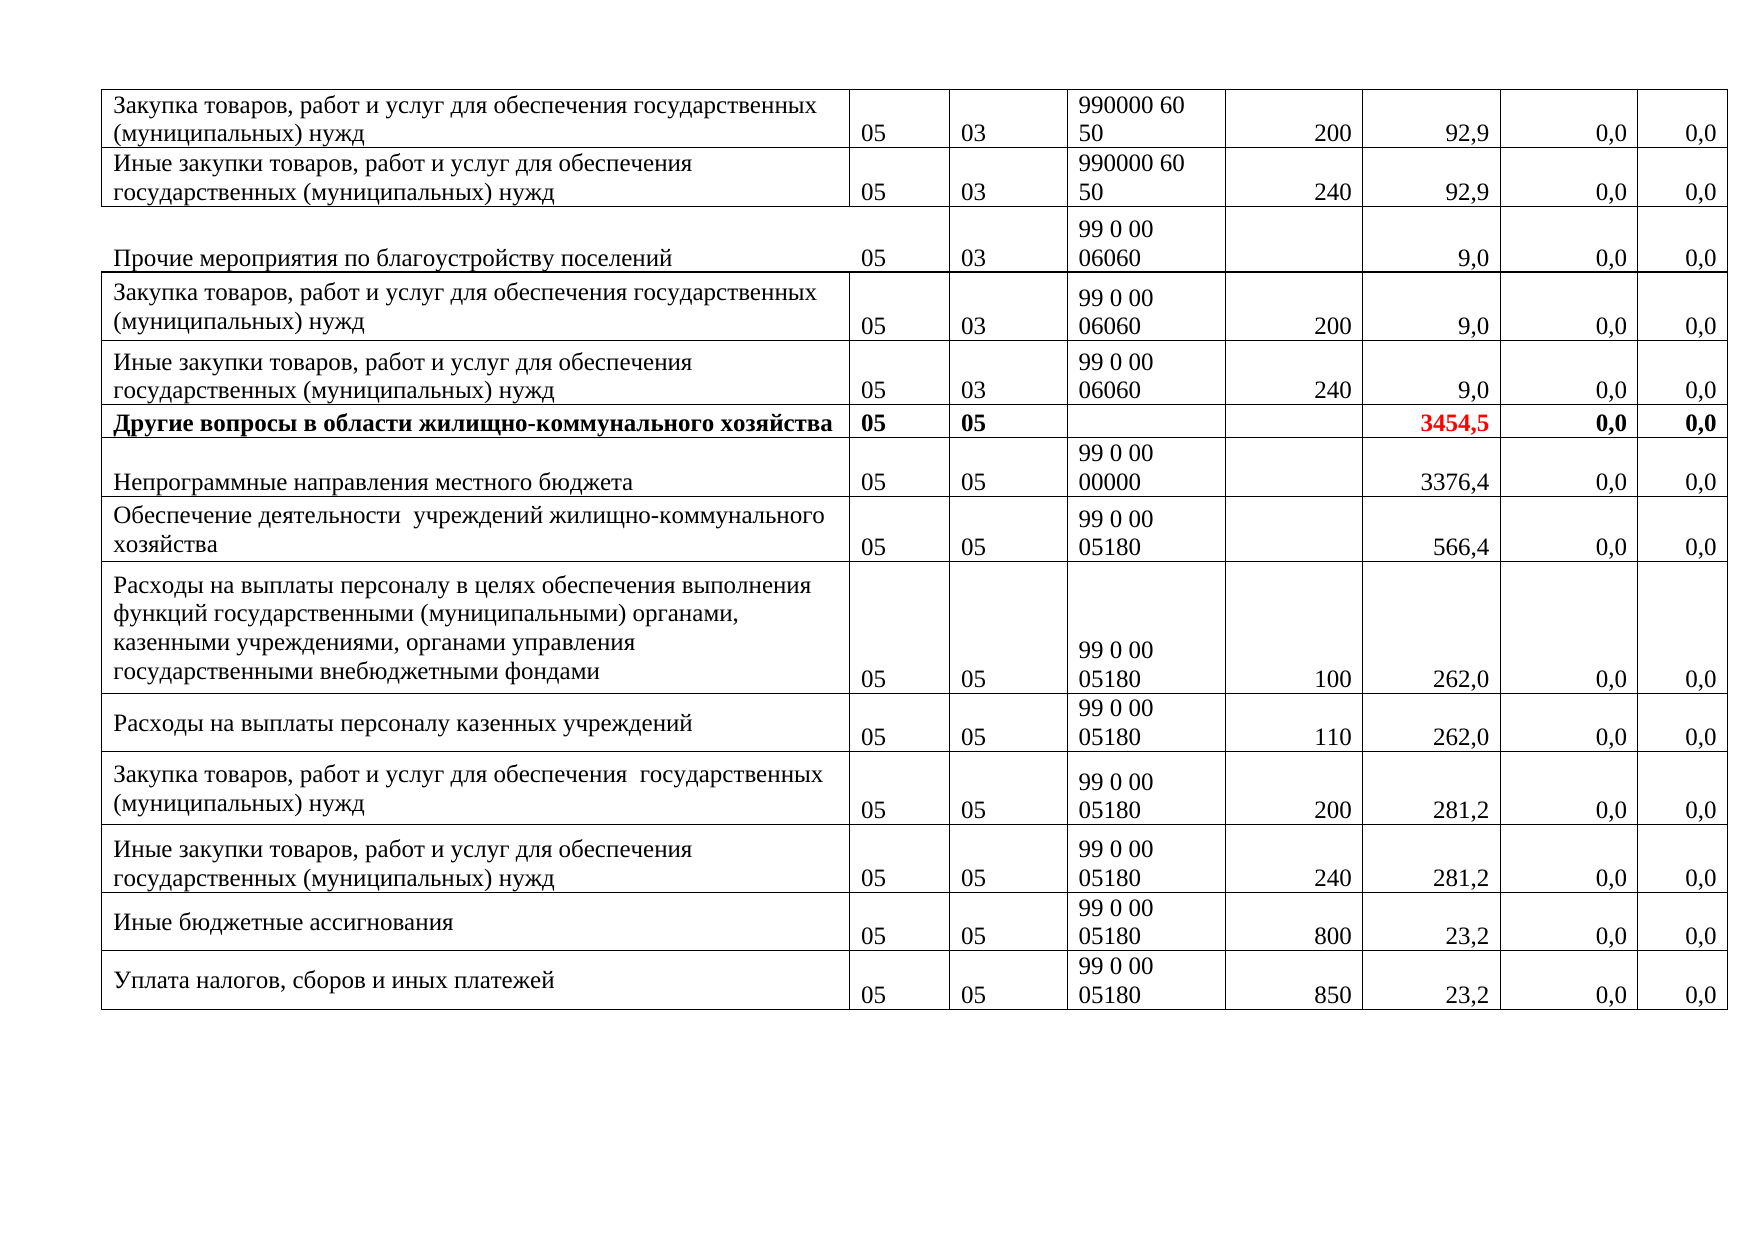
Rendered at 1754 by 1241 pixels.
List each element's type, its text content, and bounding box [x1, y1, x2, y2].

table_cell 0,0 [1638, 438, 1727, 496]
table_cell Иные закупки товаров, работ и услуг для обеспечения государственных (муниципальных) нужд [102, 341, 849, 404]
table_cell 03 [950, 273, 1067, 340]
table_cell 05 [850, 90, 949, 147]
table_cell 566,4 [1363, 497, 1500, 561]
table_cell 240 [1226, 341, 1362, 404]
table_cell 05 [850, 207, 949, 271]
table_cell 92,9 [1363, 148, 1500, 206]
table_cell 990000 60 50 [1068, 148, 1225, 206]
table_cell 281,2 [1363, 825, 1500, 892]
table_cell 0,0 [1501, 825, 1637, 892]
table_cell 99 0 00 05180 [1068, 497, 1225, 561]
table_cell 0,0 [1638, 694, 1727, 751]
table_cell Прочие мероприятия по благоустройству поселений [102, 207, 849, 271]
table_cell 0,0 [1501, 90, 1637, 147]
table_cell 0,0 [1501, 341, 1637, 404]
table_cell 262,0 [1363, 694, 1500, 751]
table_cell 05 [850, 694, 949, 751]
table_cell 05 [850, 273, 949, 340]
table_cell 0,0 [1501, 405, 1637, 437]
table_cell 05 [950, 438, 1067, 496]
table_cell 99 0 00 05180 [1068, 752, 1225, 824]
table_cell 05 [950, 893, 1067, 950]
table_cell 0,0 [1638, 893, 1727, 950]
table_cell [1068, 405, 1225, 437]
table_cell 99 0 00 06060 [1068, 273, 1225, 340]
table_cell 99 0 00 06060 [1068, 341, 1225, 404]
table_cell 99 0 00 05180 [1068, 562, 1225, 692]
table_cell 200 [1226, 90, 1362, 147]
table_cell 05 [850, 438, 949, 496]
table_cell 05 [950, 951, 1067, 1009]
table_cell Иные закупки товаров, работ и услуг для обеспечения государственных (муниципальных) нужд [102, 148, 849, 206]
table_cell 0,0 [1501, 893, 1637, 950]
table_cell 03 [950, 341, 1067, 404]
table_cell 9,0 [1363, 341, 1500, 404]
table_cell 05 [850, 752, 949, 824]
table_cell 05 [950, 405, 1067, 437]
table_cell 05 [950, 752, 1067, 824]
table_cell 92,9 [1363, 90, 1500, 147]
table_cell 990000 60 50 [1068, 90, 1225, 147]
table_cell [1226, 438, 1362, 496]
table_cell 03 [950, 90, 1067, 147]
table_cell 05 [850, 951, 949, 1009]
table_cell 0,0 [1638, 951, 1727, 1009]
table_cell 0,0 [1501, 148, 1637, 206]
table_cell Закупка товаров, работ и услуг для обеспечения государственных (муниципальных) нужд [102, 273, 849, 340]
table_cell 0,0 [1501, 207, 1637, 271]
table_cell 0,0 [1501, 694, 1637, 751]
table_cell 240 [1226, 825, 1362, 892]
table_cell 200 [1226, 752, 1362, 824]
table_cell 05 [950, 497, 1067, 561]
table_cell Расходы на выплаты персоналу в целях обеспечения выполнения функций государственными (муниципальными) органами, казенными учреждениями, органами управления государственными внебюджетными фондами [102, 562, 849, 692]
table_cell Другие вопросы в области жилищно-коммунального хозяйства [102, 405, 849, 437]
table_cell 9,0 [1363, 207, 1500, 271]
table_cell Иные бюджетные ассигнования [102, 893, 849, 950]
table_cell 0,0 [1638, 562, 1727, 692]
table_cell 0,0 [1638, 207, 1727, 271]
table_cell 05 [850, 405, 949, 437]
table_cell 05 [950, 694, 1067, 751]
table_cell 850 [1226, 951, 1362, 1009]
table_cell 800 [1226, 893, 1362, 950]
table_cell 99 0 00 05180 [1068, 694, 1225, 751]
table_cell 99 0 00 05180 [1068, 951, 1225, 1009]
table_cell 0,0 [1501, 951, 1637, 1009]
table_cell 240 [1226, 148, 1362, 206]
table_cell 05 [850, 893, 949, 950]
table_cell Уплата налогов, сборов и иных платежей [102, 951, 849, 1009]
table_cell 0,0 [1501, 562, 1637, 692]
table_cell 23,2 [1363, 951, 1500, 1009]
table_cell [1226, 497, 1362, 561]
table_cell 0,0 [1638, 825, 1727, 892]
table_cell 0,0 [1638, 273, 1727, 340]
table_cell 0,0 [1501, 497, 1637, 561]
table_cell 0,0 [1638, 752, 1727, 824]
table_cell 23,2 [1363, 893, 1500, 950]
table_cell 9,0 [1363, 273, 1500, 340]
table_cell 3454,5 [1363, 405, 1500, 437]
table_cell 05 [850, 148, 949, 206]
table_cell Иные закупки товаров, работ и услуг для обеспечения государственных (муниципальных) нужд [102, 825, 849, 892]
table_cell 0,0 [1638, 405, 1727, 437]
table_cell 0,0 [1501, 273, 1637, 340]
table_cell 0,0 [1638, 497, 1727, 561]
table_cell 0,0 [1501, 752, 1637, 824]
table_cell 0,0 [1638, 341, 1727, 404]
table_cell 0,0 [1638, 90, 1727, 147]
table_cell 99 0 00 05180 [1068, 893, 1225, 950]
table_cell 0,0 [1638, 148, 1727, 206]
table_cell 99 0 00 05180 [1068, 825, 1225, 892]
table_cell 03 [950, 148, 1067, 206]
table_cell Обеспечение деятельности учреждений жилищно-коммунального хозяйства [102, 497, 849, 561]
table_cell Расходы на выплаты персоналу казенных учреждений [102, 694, 849, 751]
table_cell 05 [950, 562, 1067, 692]
table_cell [1226, 405, 1362, 437]
table_cell 05 [850, 825, 949, 892]
table_cell 03 [950, 207, 1067, 271]
table_cell 05 [850, 562, 949, 692]
table_cell 262,0 [1363, 562, 1500, 692]
table_cell [1226, 207, 1362, 271]
table_cell 99 0 00 00000 [1068, 438, 1225, 496]
table_cell Закупка товаров, работ и услуг для обеспечения государственных (муниципальных) нужд [102, 90, 849, 147]
table_cell 0,0 [1501, 438, 1637, 496]
table_cell 05 [850, 497, 949, 561]
table_cell 05 [950, 825, 1067, 892]
table_cell Непрограммные направления местного бюджета [102, 438, 849, 496]
table_cell 05 [850, 341, 949, 404]
table_cell 100 [1226, 562, 1362, 692]
table_cell Закупка товаров, работ и услуг для обеспечения государственных (муниципальных) нужд [102, 752, 849, 824]
table_cell 200 [1226, 273, 1362, 340]
table_cell 99 0 00 06060 [1068, 207, 1225, 271]
table_cell 110 [1226, 694, 1362, 751]
table_cell 281,2 [1363, 752, 1500, 824]
table_cell 3376,4 [1363, 438, 1500, 496]
